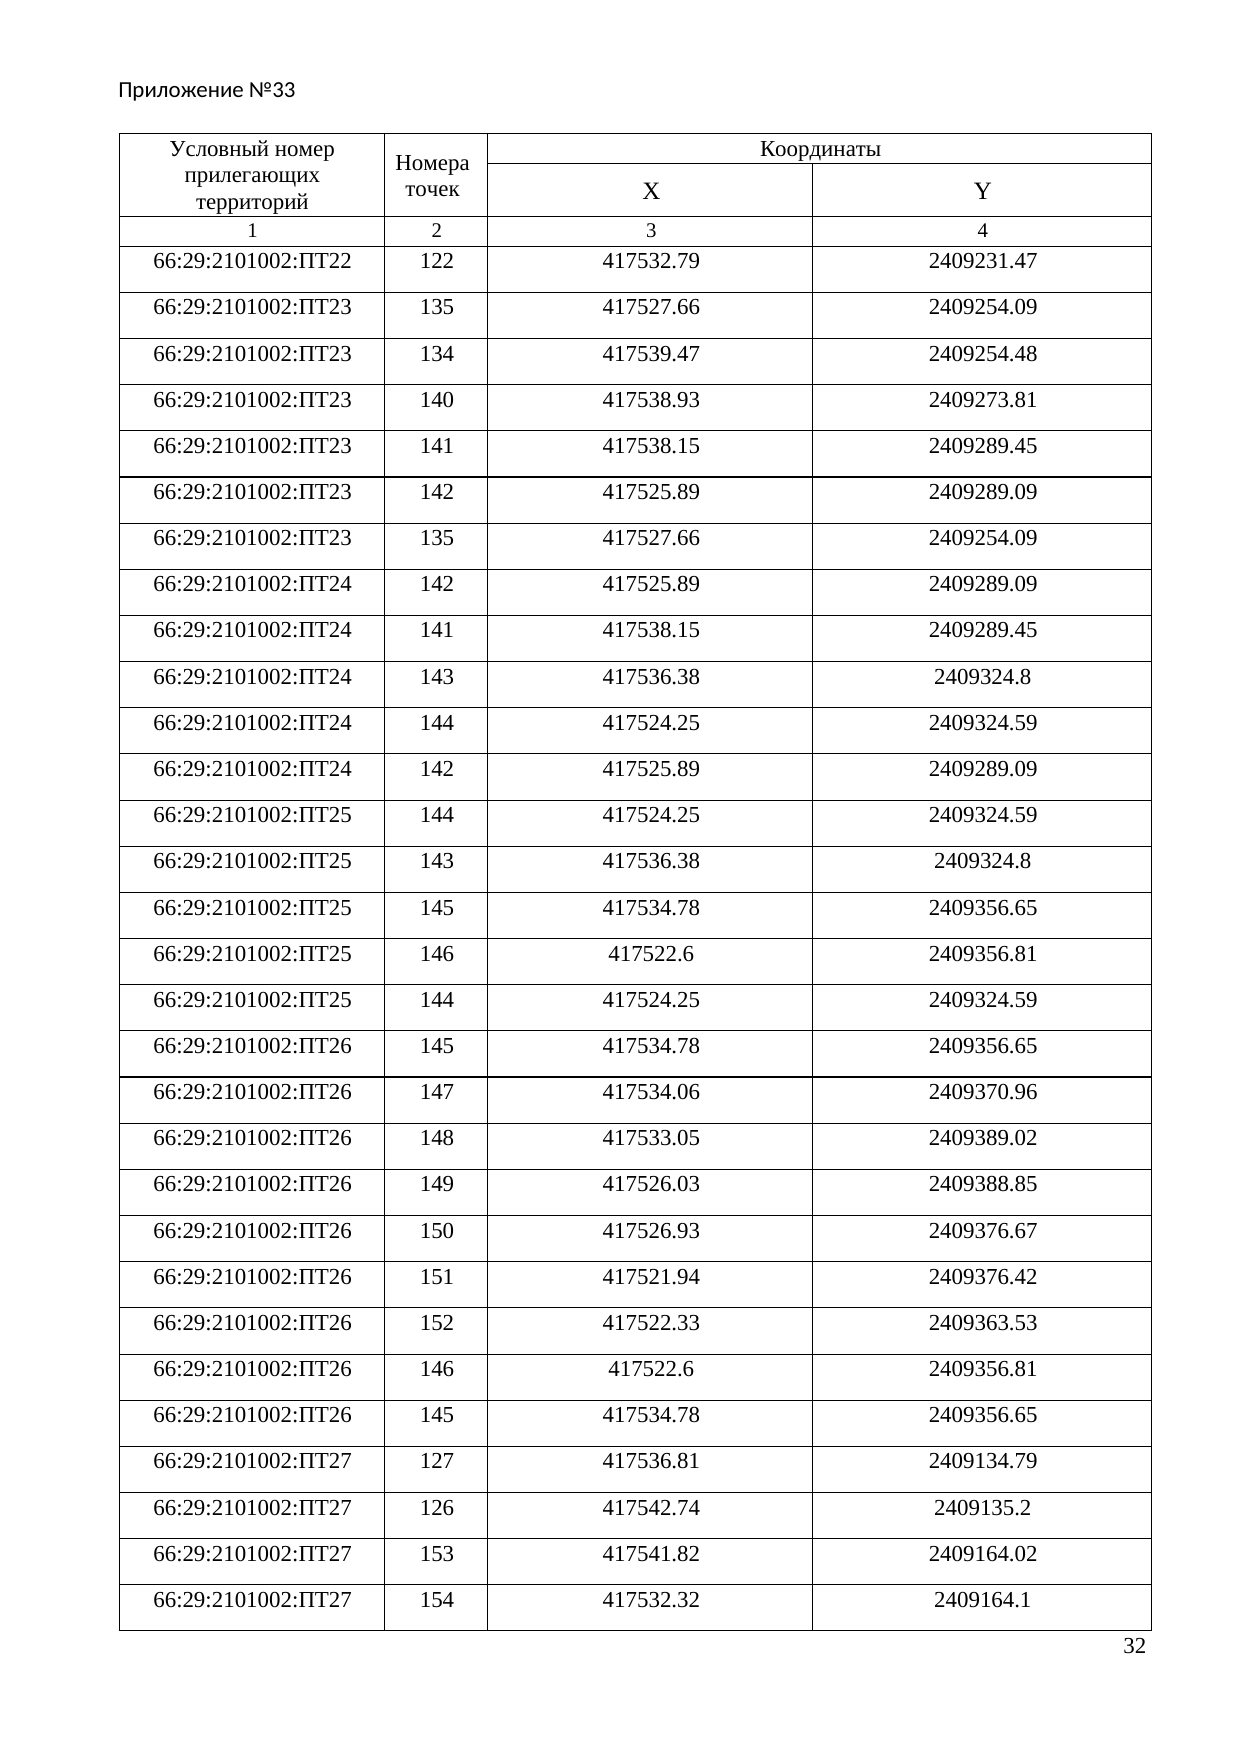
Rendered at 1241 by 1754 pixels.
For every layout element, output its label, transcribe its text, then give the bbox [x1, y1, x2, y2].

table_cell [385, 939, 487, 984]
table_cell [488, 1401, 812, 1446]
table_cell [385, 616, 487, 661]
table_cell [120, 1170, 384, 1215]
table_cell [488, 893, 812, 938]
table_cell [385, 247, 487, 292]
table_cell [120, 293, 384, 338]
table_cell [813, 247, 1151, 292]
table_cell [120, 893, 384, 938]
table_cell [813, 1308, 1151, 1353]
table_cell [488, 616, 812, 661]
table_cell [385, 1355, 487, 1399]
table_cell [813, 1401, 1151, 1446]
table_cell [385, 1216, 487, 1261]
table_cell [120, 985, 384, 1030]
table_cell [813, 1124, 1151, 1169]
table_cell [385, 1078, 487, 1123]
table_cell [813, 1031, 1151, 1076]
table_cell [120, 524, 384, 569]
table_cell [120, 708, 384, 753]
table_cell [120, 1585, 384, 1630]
table_header Условный номер прилегающих территорий [120, 134, 384, 216]
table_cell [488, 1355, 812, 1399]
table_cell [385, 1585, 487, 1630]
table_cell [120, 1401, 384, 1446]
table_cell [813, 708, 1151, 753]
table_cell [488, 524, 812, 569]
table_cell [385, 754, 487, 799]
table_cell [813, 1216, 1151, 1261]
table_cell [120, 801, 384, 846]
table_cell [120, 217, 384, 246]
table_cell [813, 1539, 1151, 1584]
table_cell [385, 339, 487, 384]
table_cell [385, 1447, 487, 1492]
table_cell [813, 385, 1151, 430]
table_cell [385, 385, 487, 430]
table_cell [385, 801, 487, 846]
table_header Номера точек [385, 134, 487, 216]
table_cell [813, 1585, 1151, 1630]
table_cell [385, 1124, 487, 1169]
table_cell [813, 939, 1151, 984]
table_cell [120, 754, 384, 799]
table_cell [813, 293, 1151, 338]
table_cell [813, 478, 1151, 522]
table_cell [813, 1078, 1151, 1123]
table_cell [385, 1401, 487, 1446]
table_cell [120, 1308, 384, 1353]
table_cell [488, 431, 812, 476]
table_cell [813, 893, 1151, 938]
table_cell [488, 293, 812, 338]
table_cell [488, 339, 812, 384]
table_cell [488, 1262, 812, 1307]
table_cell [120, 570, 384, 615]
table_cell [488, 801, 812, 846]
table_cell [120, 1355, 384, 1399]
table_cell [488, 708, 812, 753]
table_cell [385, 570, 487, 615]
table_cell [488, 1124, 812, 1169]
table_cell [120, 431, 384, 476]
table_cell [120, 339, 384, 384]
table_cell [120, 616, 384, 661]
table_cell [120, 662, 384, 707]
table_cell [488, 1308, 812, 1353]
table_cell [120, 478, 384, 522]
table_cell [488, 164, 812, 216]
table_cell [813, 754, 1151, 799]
table_header Координаты [488, 134, 928, 163]
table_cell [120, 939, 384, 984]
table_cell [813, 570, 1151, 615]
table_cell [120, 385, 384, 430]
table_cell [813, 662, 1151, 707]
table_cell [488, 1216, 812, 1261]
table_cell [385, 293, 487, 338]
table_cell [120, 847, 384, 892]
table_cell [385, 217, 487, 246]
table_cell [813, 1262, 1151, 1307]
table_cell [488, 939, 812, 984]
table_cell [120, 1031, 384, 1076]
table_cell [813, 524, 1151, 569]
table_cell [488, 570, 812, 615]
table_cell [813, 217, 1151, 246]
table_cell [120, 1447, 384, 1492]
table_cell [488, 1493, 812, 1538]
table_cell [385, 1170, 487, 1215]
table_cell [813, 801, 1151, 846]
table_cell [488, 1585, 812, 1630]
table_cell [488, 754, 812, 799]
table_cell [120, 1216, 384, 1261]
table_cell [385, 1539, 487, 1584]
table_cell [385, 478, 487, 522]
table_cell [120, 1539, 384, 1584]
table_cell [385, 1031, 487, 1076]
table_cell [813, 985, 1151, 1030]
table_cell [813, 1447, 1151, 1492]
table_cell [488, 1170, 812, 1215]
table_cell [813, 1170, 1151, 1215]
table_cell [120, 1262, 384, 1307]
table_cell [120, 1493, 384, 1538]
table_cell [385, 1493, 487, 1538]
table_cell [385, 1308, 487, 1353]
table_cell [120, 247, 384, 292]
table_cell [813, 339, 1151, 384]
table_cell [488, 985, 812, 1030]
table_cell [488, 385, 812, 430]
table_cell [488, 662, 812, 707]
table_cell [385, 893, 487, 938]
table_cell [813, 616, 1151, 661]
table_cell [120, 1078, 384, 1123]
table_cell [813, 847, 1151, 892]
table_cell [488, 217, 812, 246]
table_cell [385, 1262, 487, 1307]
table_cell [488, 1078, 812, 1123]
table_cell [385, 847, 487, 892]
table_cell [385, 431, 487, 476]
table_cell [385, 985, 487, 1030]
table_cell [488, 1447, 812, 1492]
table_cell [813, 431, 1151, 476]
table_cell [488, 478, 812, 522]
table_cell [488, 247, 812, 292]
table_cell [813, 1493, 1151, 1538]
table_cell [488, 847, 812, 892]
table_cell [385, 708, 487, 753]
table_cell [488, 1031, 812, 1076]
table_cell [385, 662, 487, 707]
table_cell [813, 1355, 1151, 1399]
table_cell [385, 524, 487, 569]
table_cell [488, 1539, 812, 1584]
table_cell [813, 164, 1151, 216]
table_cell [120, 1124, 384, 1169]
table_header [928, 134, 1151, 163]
